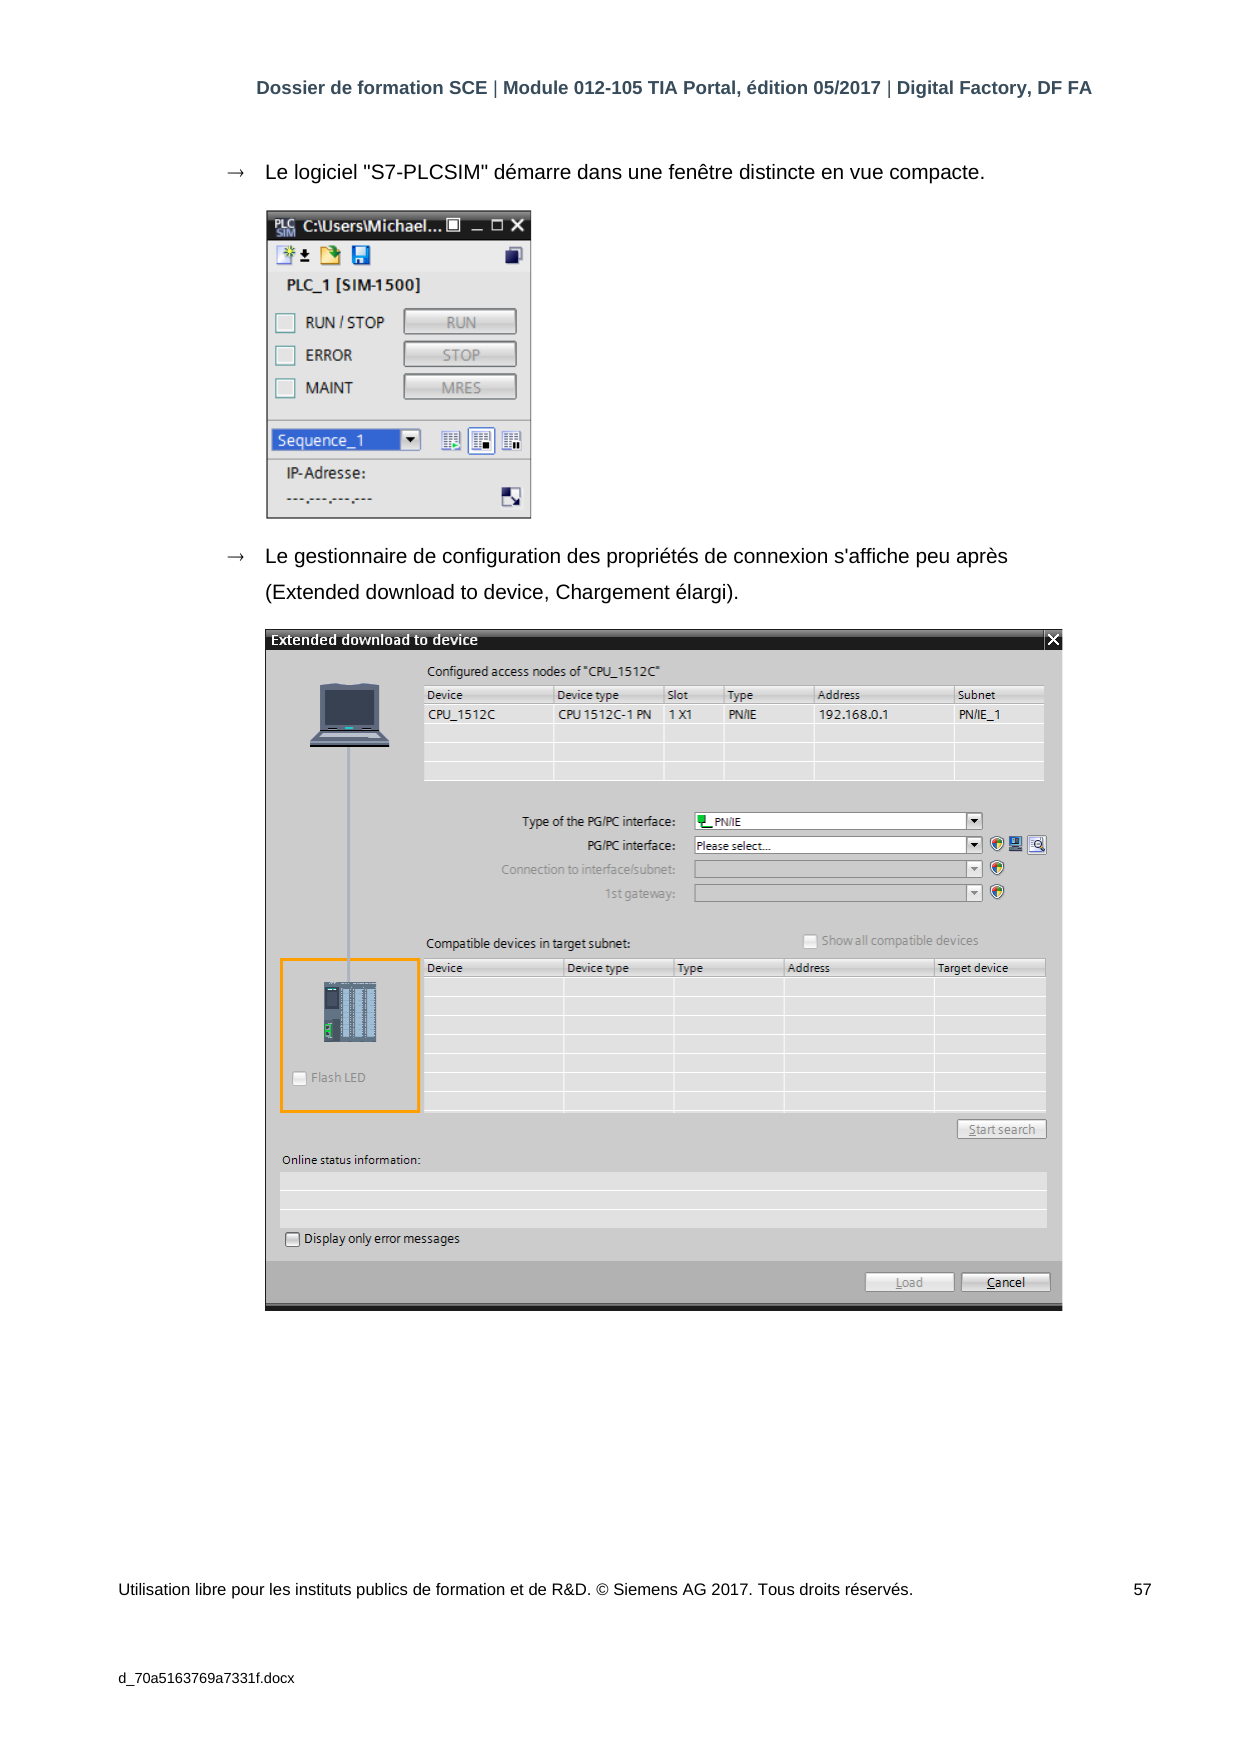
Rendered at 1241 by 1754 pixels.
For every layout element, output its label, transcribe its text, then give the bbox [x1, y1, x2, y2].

text Le logiciel "S7-PLCSIM" démarre dans une fenêtre distincte en vue compacte. [227, 160, 1092, 184]
text Le gestionnaire de configuration des propriétés de connexion s'affiche peu après (Extended download to device, Chargement élargi). [227, 544, 1092, 604]
picture [265, 628, 1063, 1311]
picture [265, 208, 532, 520]
